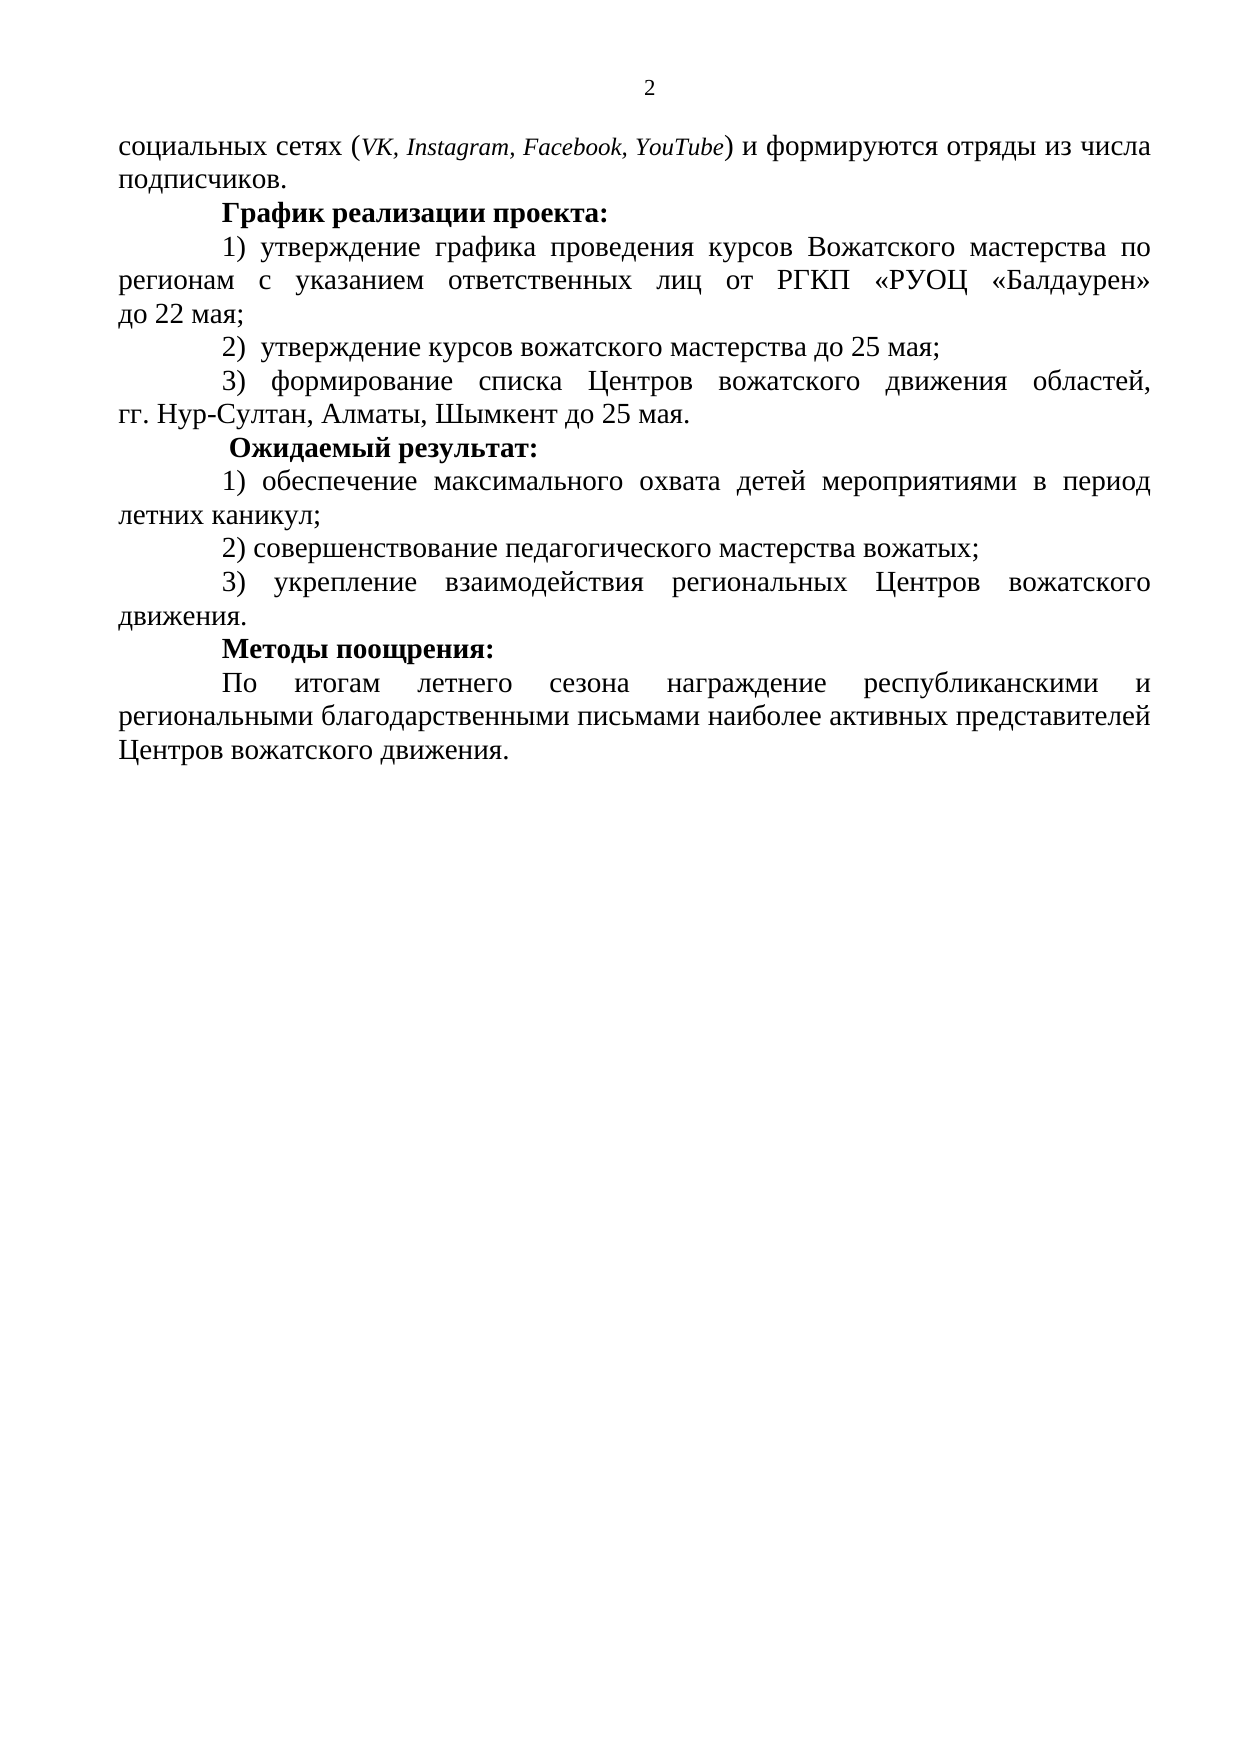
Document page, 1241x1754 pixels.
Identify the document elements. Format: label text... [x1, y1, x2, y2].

list 2) совершенствование педагогического мастерства вожатых; [118, 531, 1152, 564]
list 3) формирование списка Центров вожатского движения областей, гг. Нур-Султан, Алматы, Шымкент до 25 мая. [118, 363, 1152, 430]
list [118, 128, 1152, 195]
list Методы поощрения: [118, 631, 1152, 665]
list 3) укрепление взаимодействия региональных Центров вожатского движения. [118, 564, 1152, 631]
list По итогам летнего сезона награждение республиканскими и региональными благодарственными письмами наиболее активных представителей Центров вожатского движения. [118, 665, 1152, 765]
text Ожидаемый результат: [148, 430, 1152, 463]
list 2) утверждение курсов вожатского мастерства до 25 мая; [118, 329, 1152, 363]
list График реализации проекта: [118, 195, 1152, 229]
text 1) утверждение графика проведения курсов Вожатского мастерства по регионам с указанием ответственных лиц от РГКП «РУОЦ «Балдаурен» до 22 мая; [118, 229, 1152, 329]
list 1) обеспечение максимального охвата детей мероприятиями в период летних каникул; [118, 463, 1152, 531]
